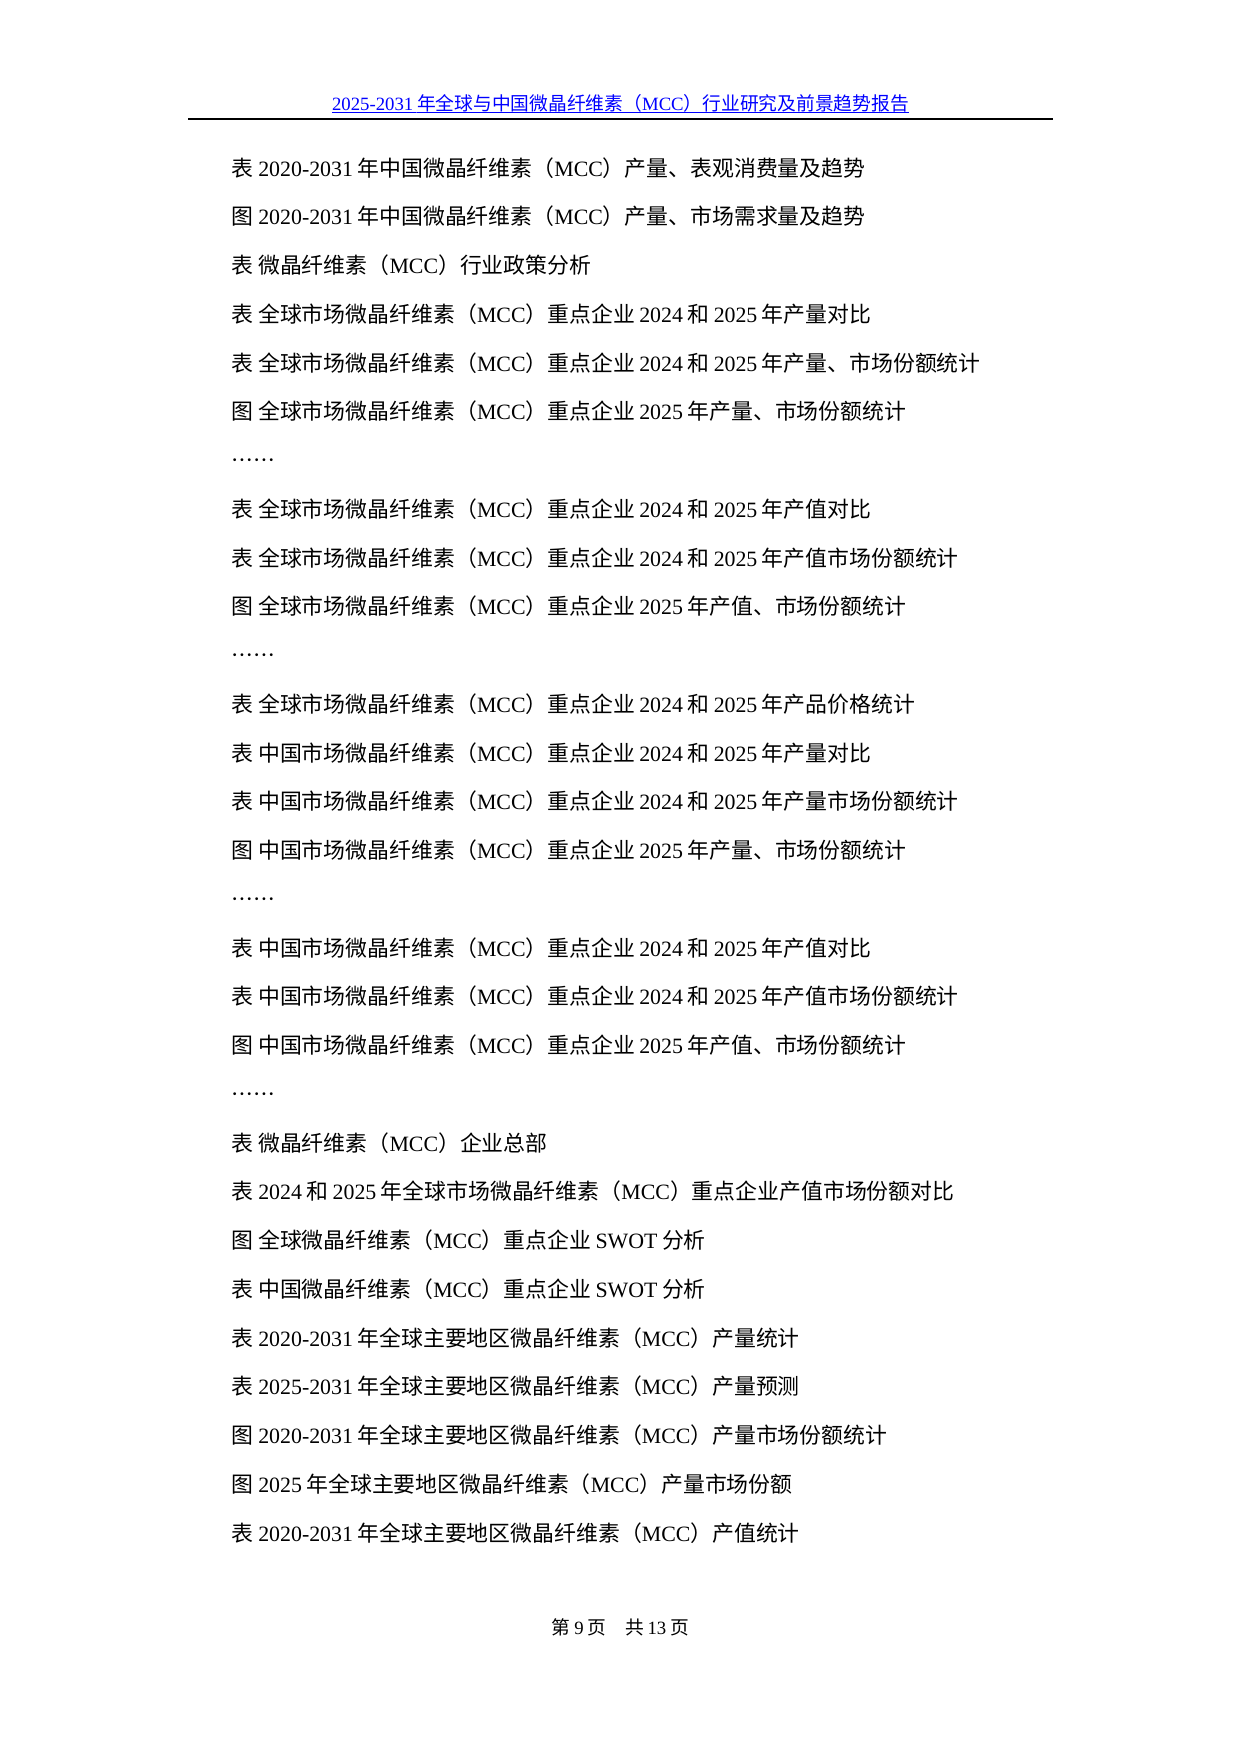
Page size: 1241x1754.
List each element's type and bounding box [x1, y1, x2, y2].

text [187, 150, 1053, 1548]
